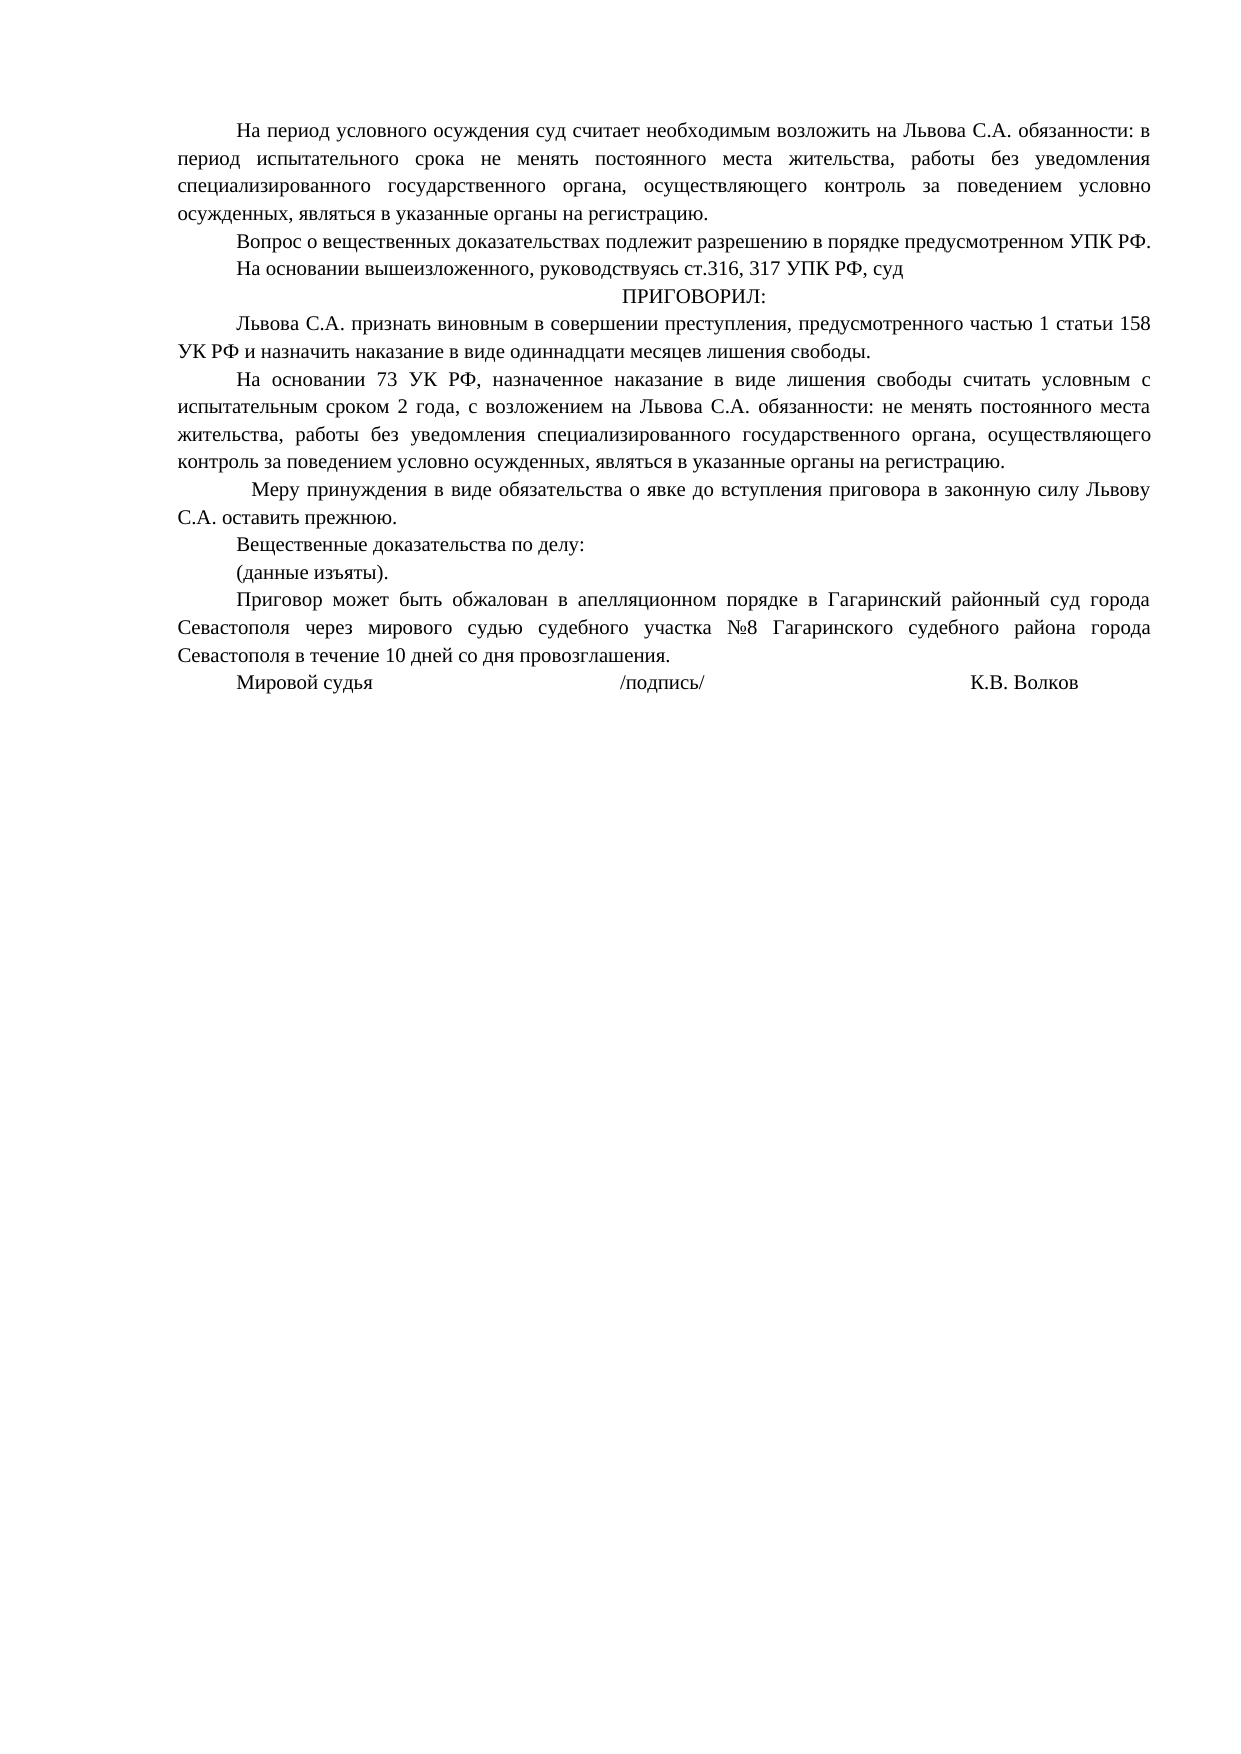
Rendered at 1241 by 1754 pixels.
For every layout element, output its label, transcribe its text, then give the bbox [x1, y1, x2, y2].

text На период условного осуждения суд считает необходимым возложить на Львова С.А. обязанности: в период испытательного срока не менять постоянного места жительства, работы без уведомления специализированного государственного органа, осуществляющего контроль за поведением условно осужденных, являться в указанные органы на регистрацию. [177, 118, 1152, 225]
text На основании 73 УК РФ, назначенное наказание в виде лишения свободы считать условным с испытательным сроком 2 года, с возложением на Львова С.А. обязанности: не менять постоянного места жительства, работы без уведомления специализированного государственного органа, осуществляющего контроль за поведением условно осужденных, являться в указанные органы на регистрацию. [177, 367, 1152, 473]
text Мировой судья /подпись/ К.В. Волков [177, 670, 1152, 694]
text ПРИГОВОРИЛ: [177, 284, 1152, 308]
text На основании вышеизложенного, руководствуясь ст.316, 317 УПК РФ, суд [177, 256, 1152, 280]
text Вопрос о вещественных доказательствах подлежит разрешению в порядке предусмотренном УПК РФ. [177, 228, 1152, 253]
text Приговор может быть обжалован в апелляционном порядке в Гагаринский районный суд города Севастополя через мирового судью судебного участка №8 Гагаринского судебного района города Севастополя в течение 10 дней со дня провозглашения. [177, 587, 1152, 667]
text Вещественные доказательства по делу: [177, 532, 1152, 556]
text Меру принуждения в виде обязательства о явке до вступления приговора в законную силу Львову С.А. оставить прежнюю. [177, 477, 1152, 529]
text (данные изъяты). [177, 560, 1152, 584]
text Львова С.А. признать виновным в совершении преступления, предусмотренного частью 1 статьи 158 УК РФ и назначить наказание в виде одиннадцати месяцев лишения свободы. [177, 311, 1152, 363]
